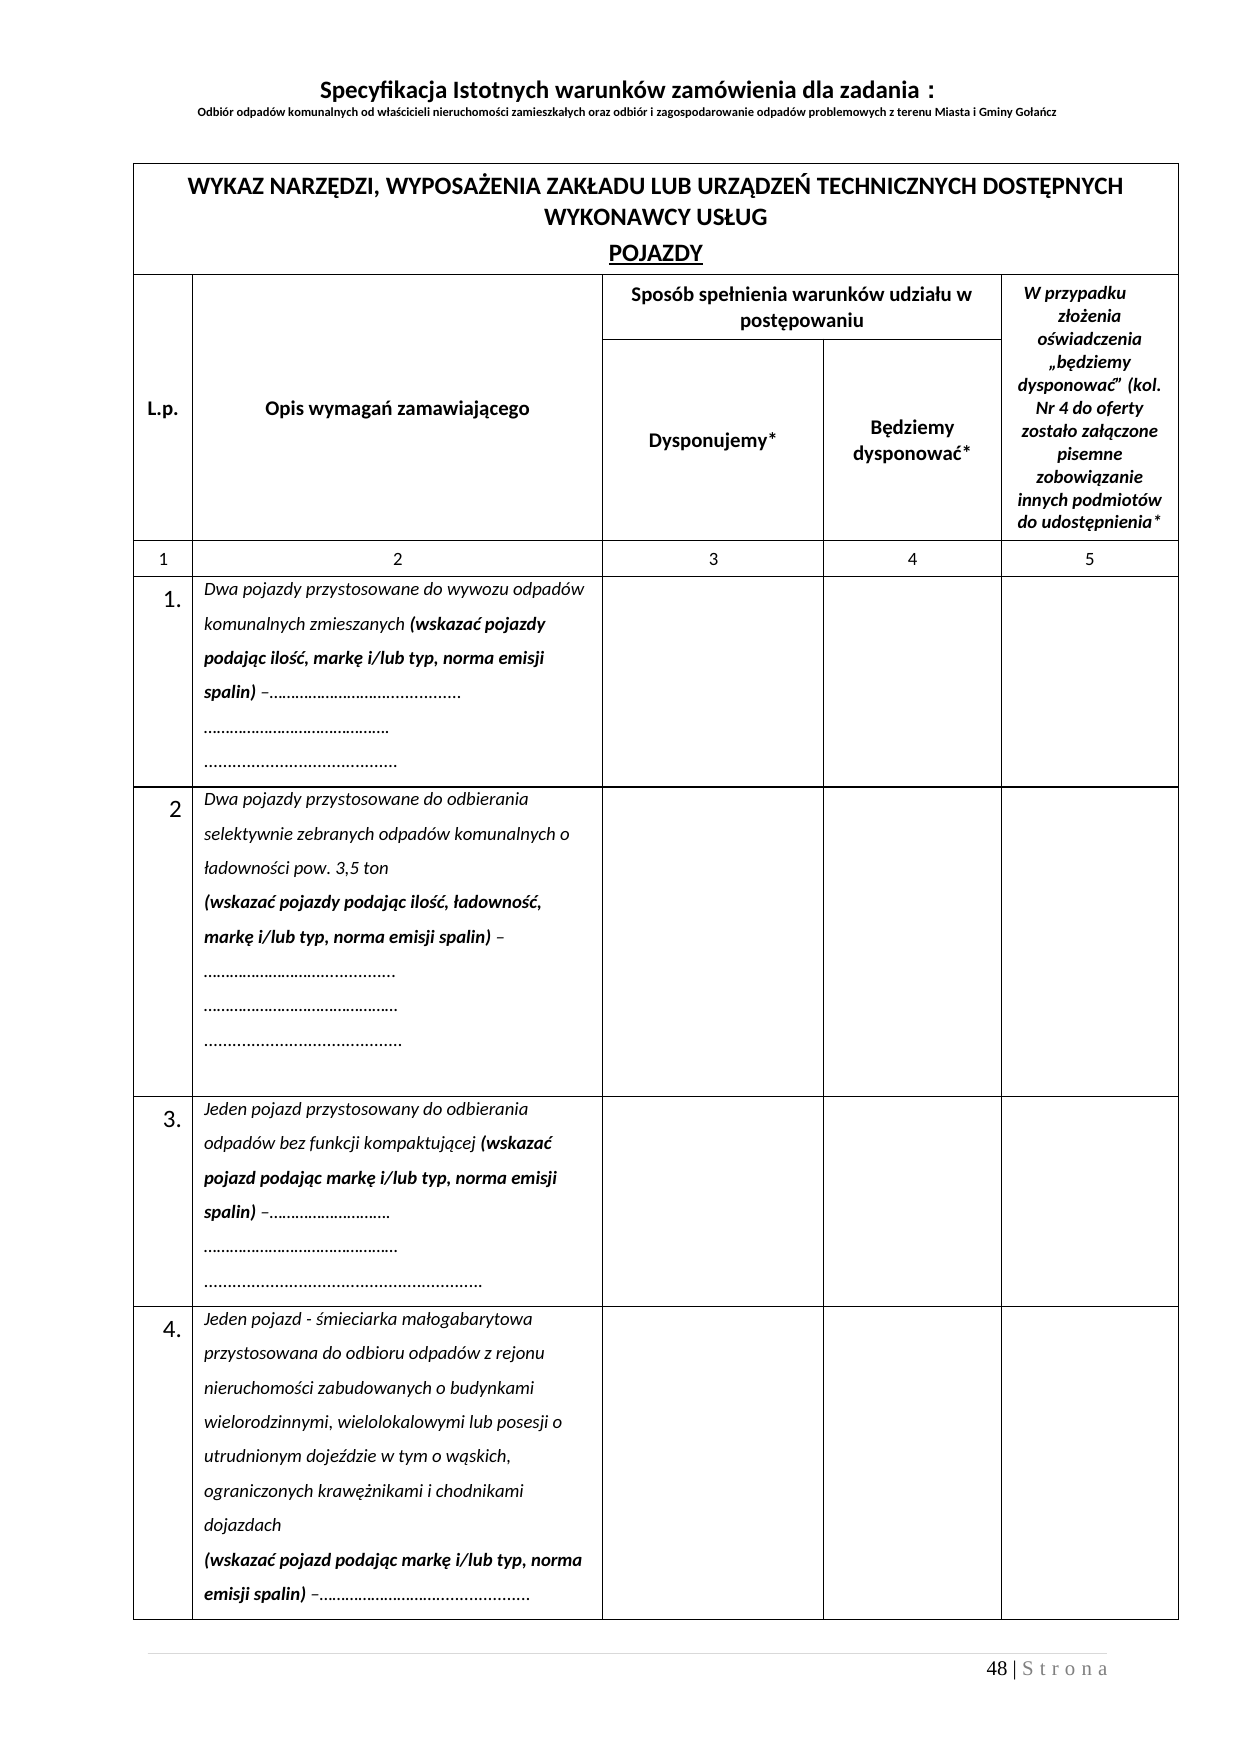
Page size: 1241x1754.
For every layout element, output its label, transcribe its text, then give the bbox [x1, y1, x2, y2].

table_cell [1002, 1097, 1178, 1306]
table_cell 3 [603, 541, 823, 576]
table_cell 1 [134, 541, 192, 576]
table_cell 4 [824, 541, 1001, 576]
table_cell [1002, 788, 1178, 1096]
table_cell [824, 788, 1001, 1096]
table_cell [824, 1307, 1001, 1619]
table_cell 3. [134, 1097, 192, 1306]
table_cell [603, 788, 823, 1096]
table_cell [1002, 577, 1178, 786]
table_cell Opis wymagań zamawiającego [193, 275, 602, 540]
table_cell 1. [134, 577, 192, 786]
table_cell Dwa pojazdy przystosowane do odbierania selektywnie zebranych odpadów komunalnych o ładowności pow. 3,5 ton (wskazać pojazdy podając ilość, ładowność, markę i/lub typ, norma emisji spalin) –………………………................ ……………………………………… .......................................... [193, 788, 602, 1096]
table_cell [603, 577, 823, 786]
table_cell Dysponujemy* [603, 340, 823, 540]
table_cell Sposób spełnienia warunków udziału w postępowaniu [603, 275, 1001, 338]
table_cell [1002, 1307, 1178, 1619]
table_cell W przypadku złożenia oświadczenia „będziemy dysponować” (kol. Nr 4 do oferty zostało załączone pisemne zobowiązanie innych podmiotów do udostępnienia* [1002, 275, 1178, 540]
table_cell [824, 577, 1001, 786]
table_cell 2 [193, 541, 602, 576]
table_cell 2 [134, 788, 192, 1096]
table_cell 5 [1002, 541, 1178, 576]
table_cell Będziemy dysponować* [824, 340, 1001, 540]
table_cell L.p. [134, 275, 192, 540]
table_cell 4. [134, 1307, 192, 1619]
table_header WYKAZ NARZĘDZI, WYPOSAŻENIA ZAKŁADU LUB URZĄDZEŃ TECHNICZNYCH DOSTĘPNYCH WYKONAWCY USŁUG POJAZDY [134, 164, 1178, 274]
table_cell [603, 1097, 823, 1306]
table_cell [824, 1097, 1001, 1306]
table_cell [193, 1307, 602, 1619]
table_cell Dwa pojazdy przystosowane do wywozu odpadów komunalnych zmieszanych (wskazać pojazdy podając ilość, markę i/lub typ, norma emisji spalin) –………………………................ ……………………………………. ......................................... [193, 577, 602, 786]
table_cell Jeden pojazd przystosowany do odbierania odpadów bez funkcji kompaktującej (wskazać pojazd podając markę i/lub typ, norma emisji spalin) –………………………. ……………………………………… ........................................................... [193, 1097, 602, 1306]
table_cell [603, 1307, 823, 1619]
